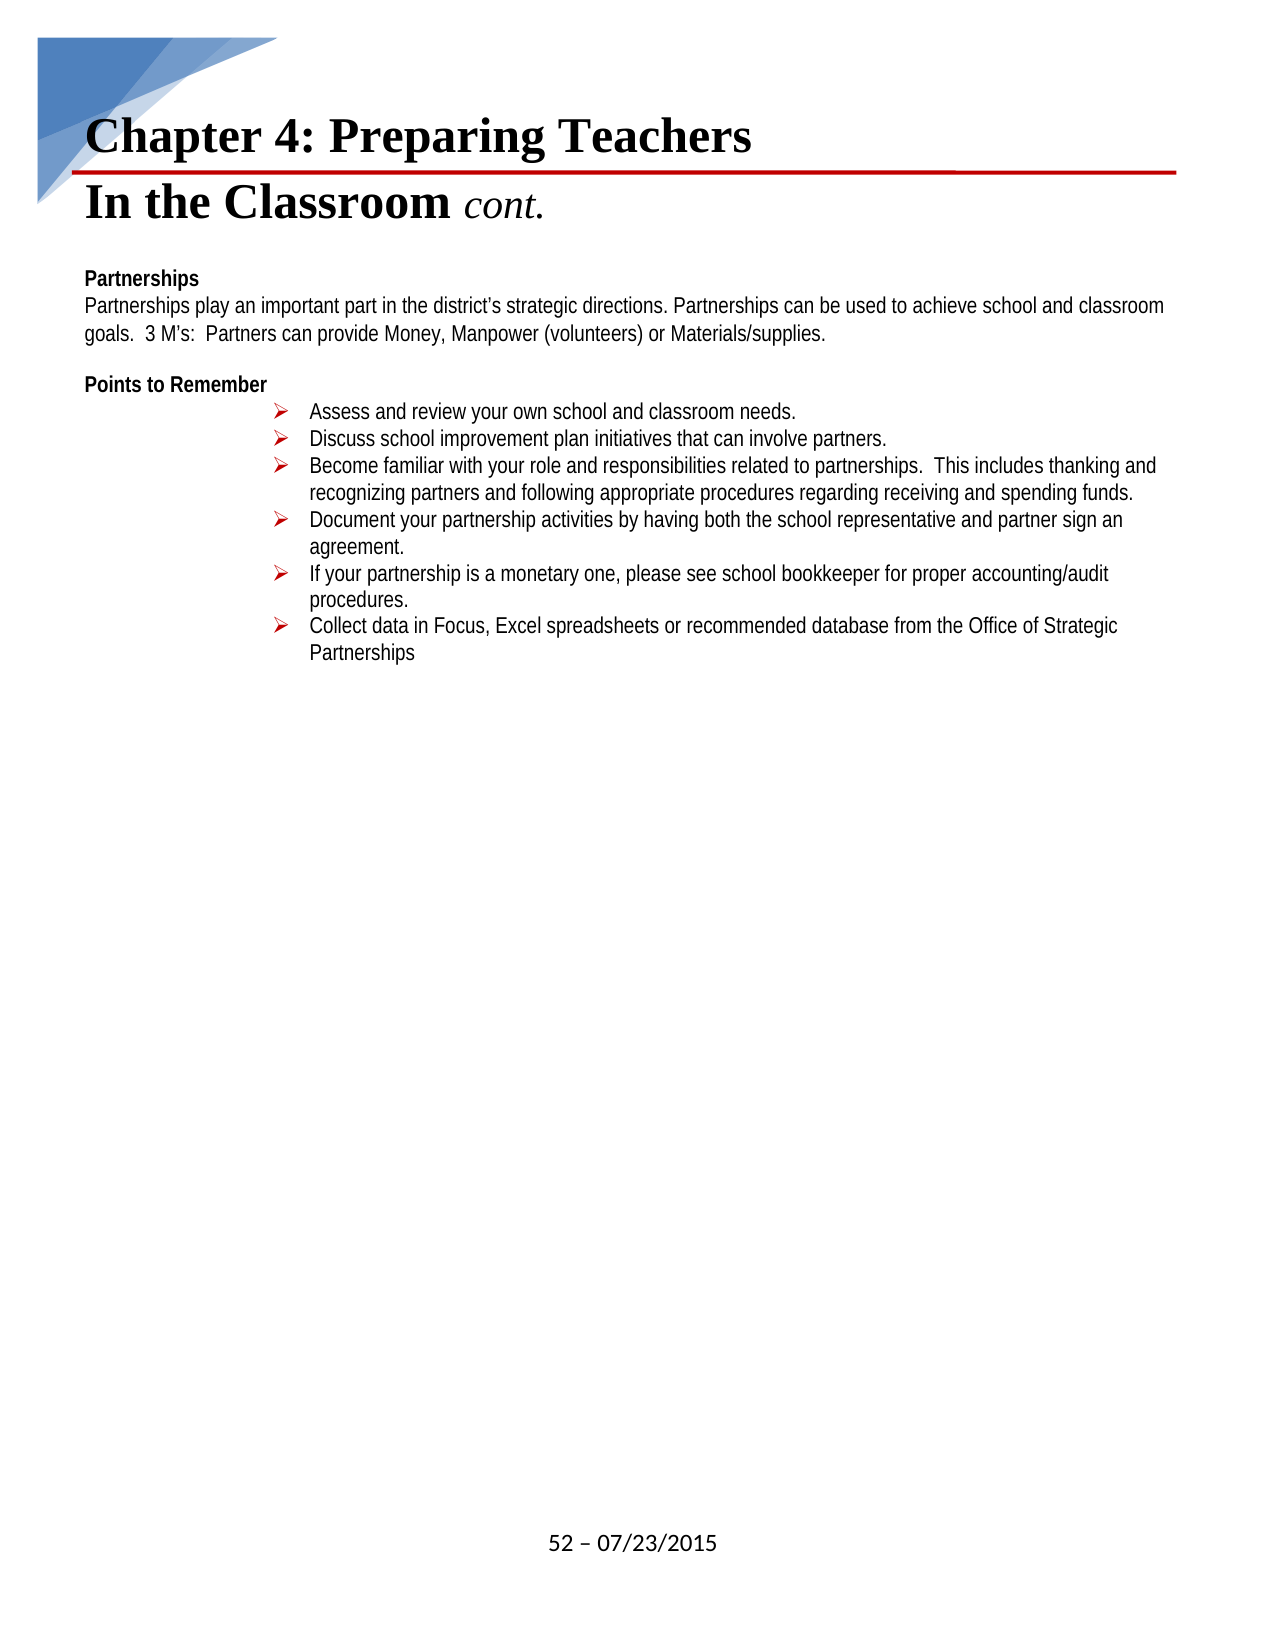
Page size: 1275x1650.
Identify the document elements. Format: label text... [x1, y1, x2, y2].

list Discuss school improvement plan initiatives that can involve partners. [272, 424, 1181, 451]
picture [37, 37, 279, 206]
list Document your partnership activities by having both the school representative and partner sign an agreement. [272, 505, 1181, 559]
text Partnerships play an important part in the district’s strategic directions. Partnerships can be used to achieve school and classroom goals. 3 M’s: Partners can provide Money, Manpower (volunteers) or Materials/supplies. [84, 292, 1181, 346]
text In the Classroom cont. [84, 172, 1181, 229]
list Become familiar with your role and responsibilities related to partnerships. This includes thanking and recognizing partners and following appropriate procedures regarding receiving and spending funds. [272, 451, 1181, 505]
text Partnerships [84, 265, 1181, 292]
text Chapter 4: Preparing Teachers [84, 106, 1181, 163]
text Points to Remember [84, 370, 1181, 397]
list If your partnership is a monetary one, please see school bookkeeper for proper accounting/audit procedures. [272, 559, 1181, 612]
list Collect data in Focus, Excel spreadsheets or recommended database from the Office of Strategic Partnerships [272, 612, 1181, 665]
list Assess and review your own school and classroom needs. [272, 397, 1181, 424]
